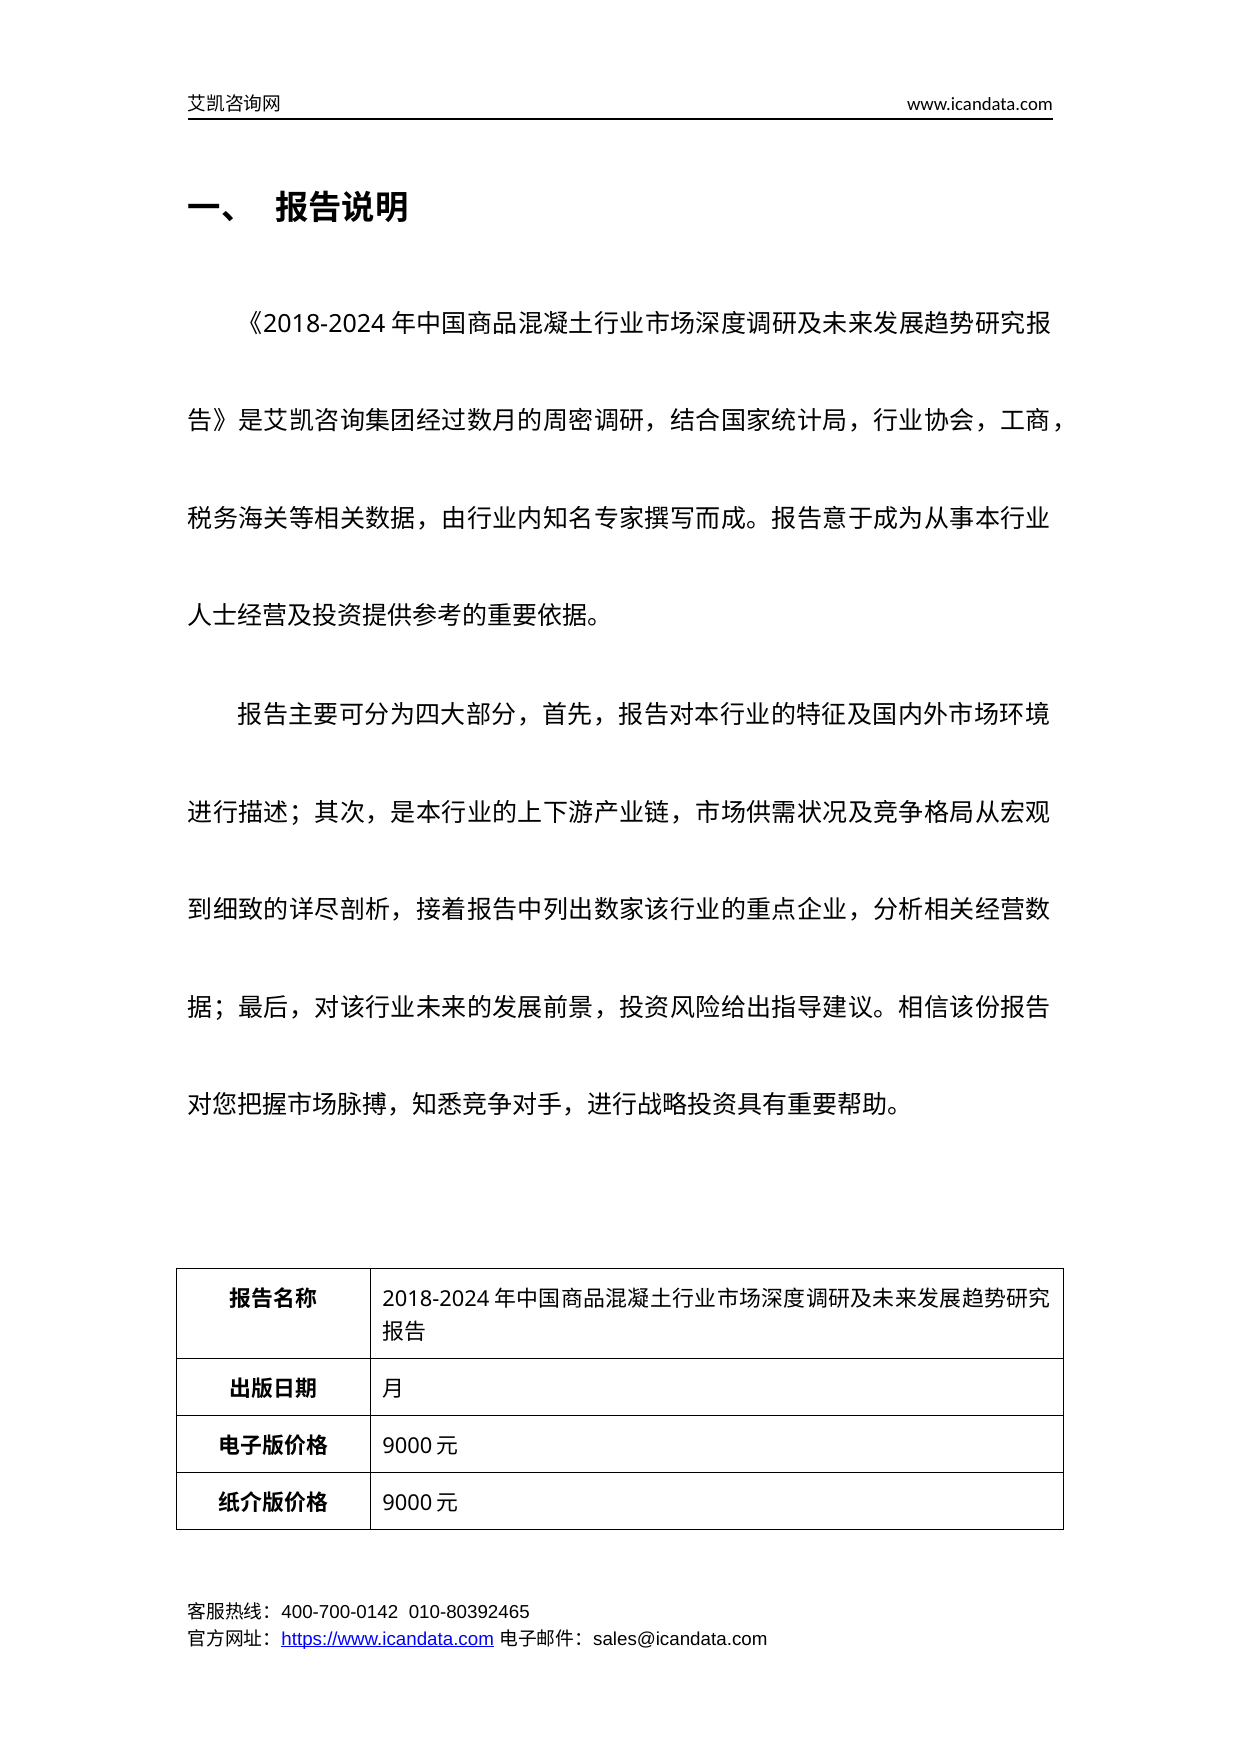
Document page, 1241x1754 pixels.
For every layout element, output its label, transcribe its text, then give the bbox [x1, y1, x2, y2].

table_cell 出版日期 [177, 1359, 370, 1415]
table_cell 纸介版价格 [177, 1473, 370, 1529]
table_cell 月 [371, 1359, 1063, 1415]
table_cell 电子版价格 [177, 1416, 370, 1472]
table_cell 9000元 [371, 1473, 1063, 1529]
table_header 2018-2024年中国商品混凝土行业市场深度调研及未来发展趋势研究报告 [371, 1269, 1063, 1358]
text 报告主要可分为四大部分，首先，报告对本行业的特征及国内外市场环境进行描述；其次，是本行业的上下游产业链，市场供需状况及竞争格局从宏观到细致的详尽剖析，接着报告中列出数家该行业的重点企业，分析相关经营数据；最后，对该行业未来的发展前景，投资风险给出指导建议。相信该份报告对您把握市场脉搏，知悉竞争对手，进行战略投资具有重要帮助。 [187, 681, 1053, 1136]
text 《2018-2024年中国商品混凝土行业市场深度调研及未来发展趋势研究报告》是艾凯咨询集团经过数月的周密调研，结合国家统计局，行业协会，工商，税务海关等相关数据，由行业内知名专家撰写而成。报告意于成为从事本行业人士经营及投资提供参考的重要依据。 [187, 289, 1053, 646]
subtitle 报告说明 [187, 172, 1053, 237]
table_cell 9000元 [371, 1416, 1063, 1472]
table_header 报告名称 [177, 1269, 370, 1358]
